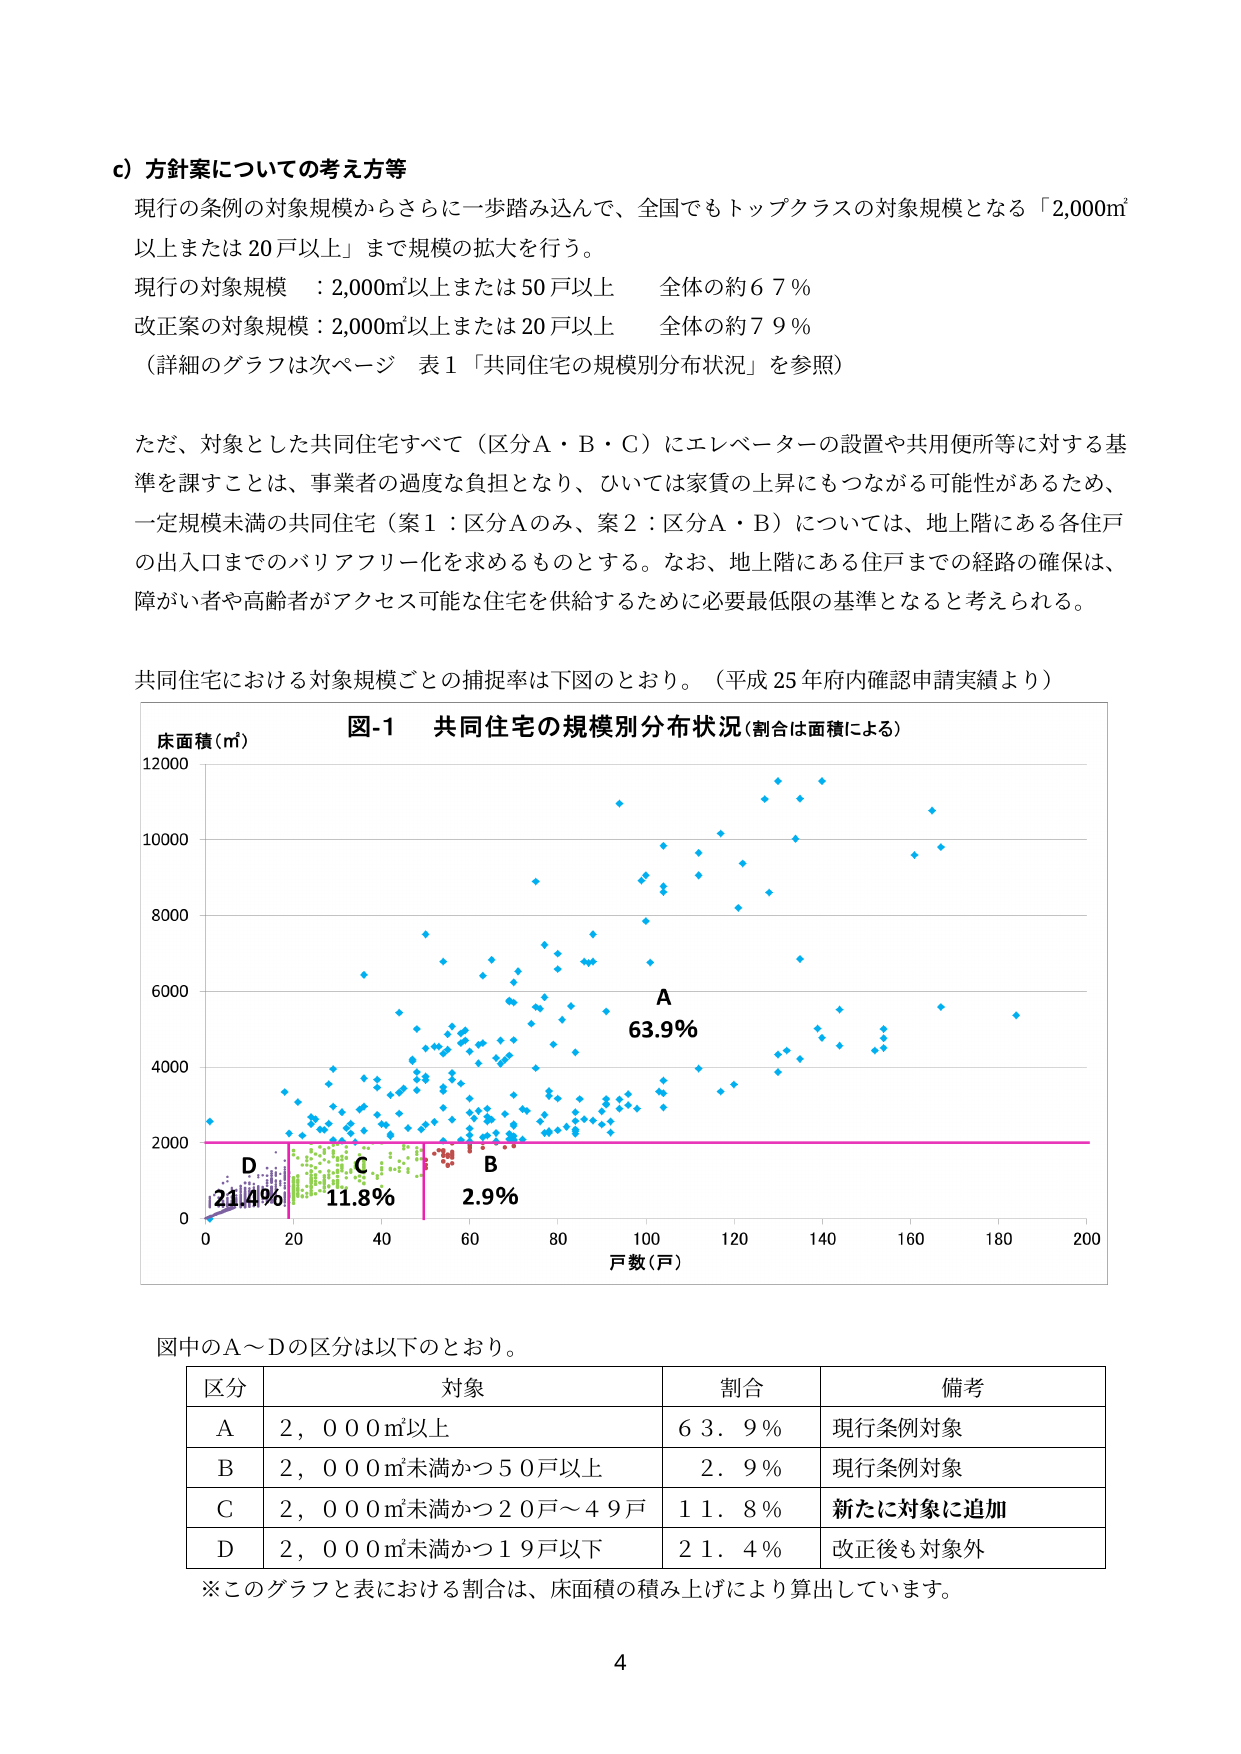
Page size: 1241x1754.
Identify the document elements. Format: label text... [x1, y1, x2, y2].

table_cell ２１．４％ [663, 1528, 820, 1567]
table_cell ２，０００㎡未満かつ５０戸以上 [264, 1448, 662, 1487]
text ただ、対象とした共同住宅すべて（区分Ａ・Ｂ・Ｃ）にエレベーターの設置や共用便所等に対する基準を課すことは、事業者の過度な負担となり、ひいては家賃の上昇にもつながる可能性があるため、一定規模未満の共同住宅（案１：区分Ａのみ、案２：区分Ａ・Ｂ）については、地上階にある各住戸の出入口までのバリアフリー化を求めるものとする。なお、地上階にある住戸までの経路の確保は、障がい者や高齢者がアクセス可能な住宅を供給するために必要最低限の基準となると考えられる。 [134, 423, 1128, 620]
table_cell ２，０００㎡未満かつ１９戸以下 [264, 1528, 662, 1567]
table_cell ２，０００㎡以上 [264, 1407, 662, 1447]
table_cell 改正後も対象外 [821, 1528, 1105, 1567]
text 図中のＡ～Ｄの区分は以下のとおり。 [112, 1327, 1128, 1366]
text 現行の条例の対象規模からさらに一歩踏み込んで、全国でもトップクラスの対象規模となる「2,000㎡以上または20戸以上」まで規模の拡大を行う。 [134, 188, 1128, 266]
text 共同住宅における対象規模ごとの捕捉率は下図のとおり。（平成25年府内確認申請実績より） [112, 659, 1128, 698]
table_cell ２，０００㎡未満かつ２０戸～４９戸 [264, 1488, 662, 1527]
table_header 区分 [187, 1367, 263, 1406]
text ※このグラフと表における割合は、床面積の積み上げにより算出しています。 [134, 1568, 1128, 1608]
table_cell Ｂ [187, 1448, 263, 1487]
table_cell ６３．９％ [663, 1407, 820, 1447]
table_cell Ｃ [187, 1488, 263, 1527]
picture [140, 702, 1108, 1285]
text （詳細のグラフは次ページ 表１「共同住宅の規模別分布状況」を参照） [112, 345, 1128, 384]
table_cell Ａ [187, 1407, 263, 1447]
text 改正案の対象規模：2,000㎡以上または20戸以上 全体の約７９％ [112, 306, 1128, 345]
table_cell 新たに対象に追加 [821, 1488, 1105, 1527]
table_cell Ｄ [187, 1528, 263, 1567]
table_header 割合 [663, 1367, 820, 1406]
table_header 備考 [821, 1367, 1105, 1406]
table_cell 現行条例対象 [821, 1448, 1105, 1487]
table_cell １１．８％ [663, 1488, 820, 1527]
table_header 対象 [264, 1367, 662, 1406]
text c）方針案についての考え方等 [112, 148, 1128, 188]
text 現行の対象規模 ：2,000㎡以上または50戸以上 全体の約６７％ [112, 266, 1128, 306]
table_cell ２．９％ [663, 1448, 820, 1487]
table_cell 現行条例対象 [821, 1407, 1105, 1447]
